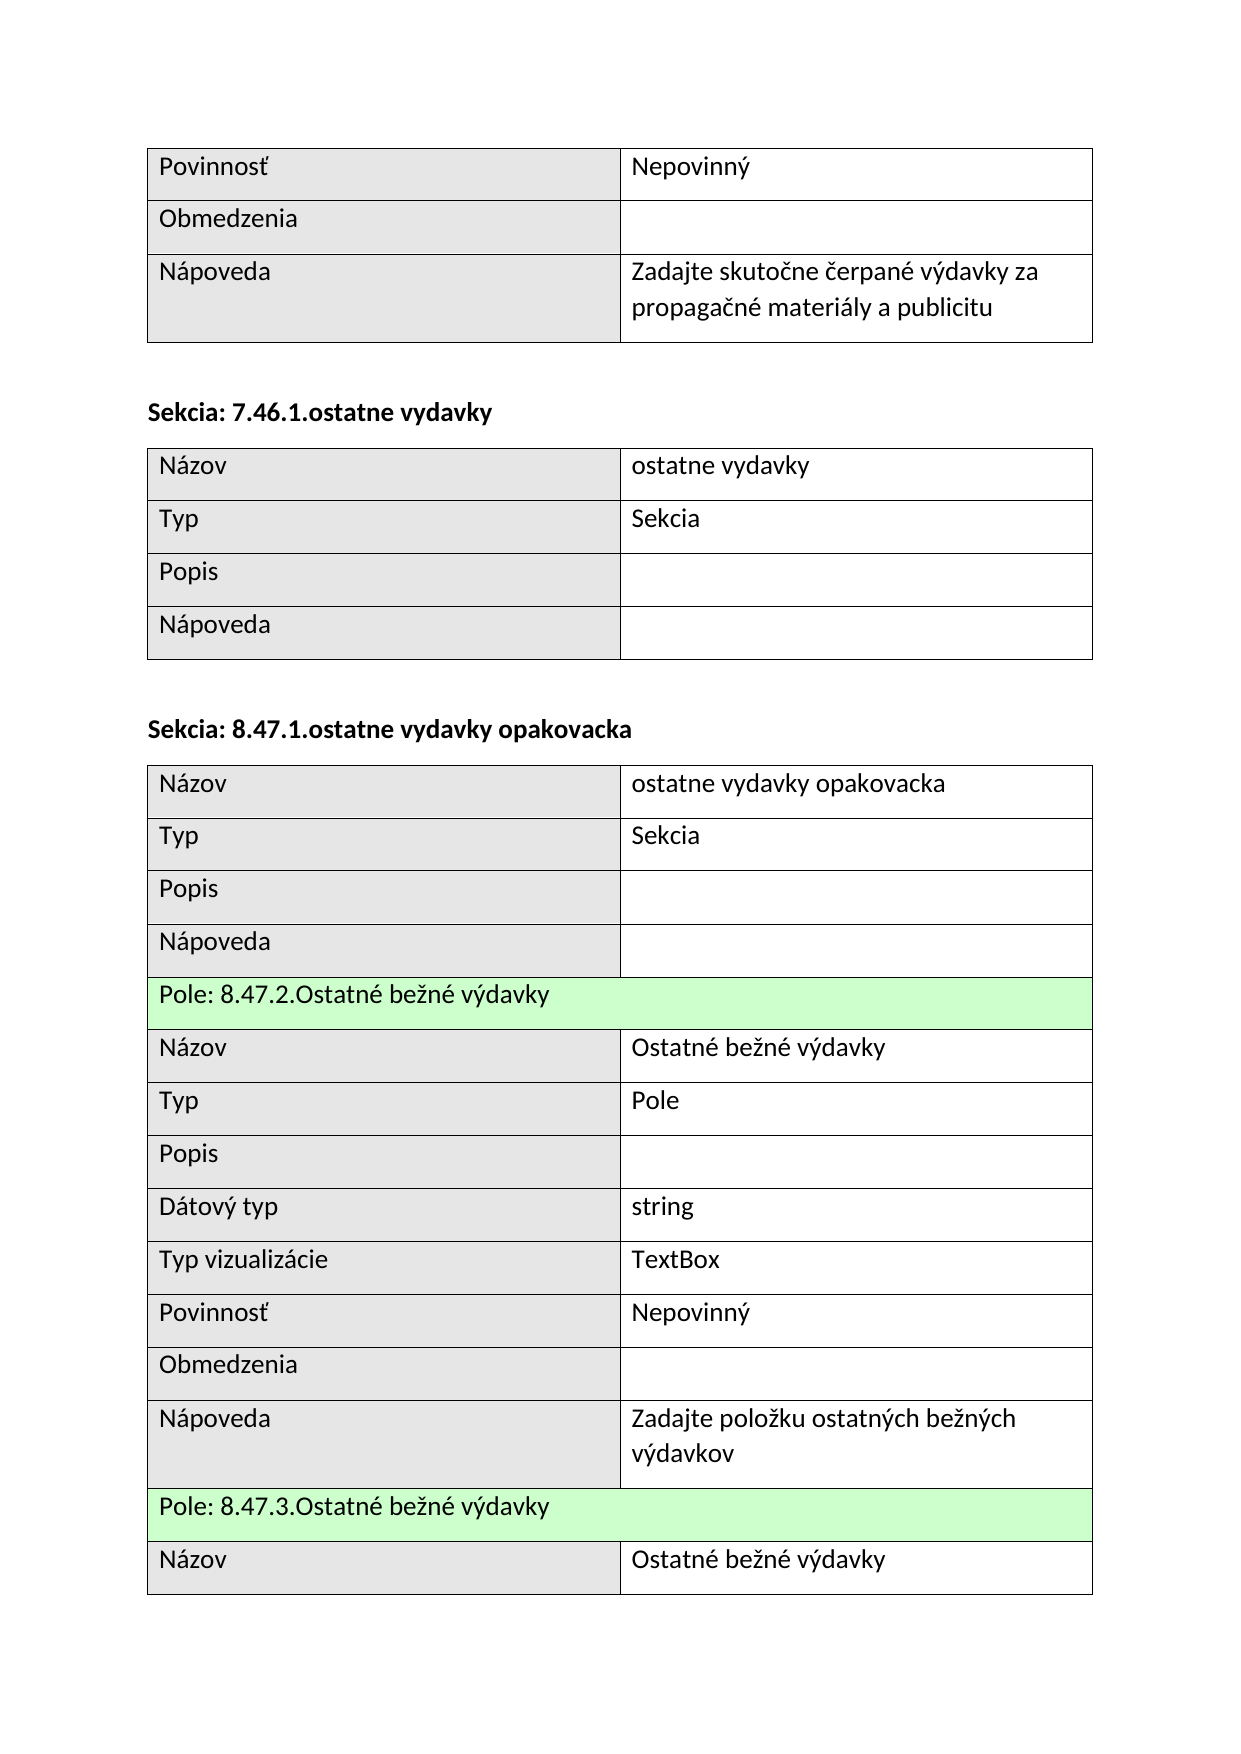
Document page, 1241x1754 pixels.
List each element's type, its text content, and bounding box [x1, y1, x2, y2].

table_cell Nápoveda [148, 255, 620, 342]
table_cell Nepovinný [621, 1295, 1092, 1347]
table_cell Popis [148, 1136, 620, 1188]
table_cell Názov [148, 1030, 620, 1082]
table_cell string [621, 1189, 1092, 1241]
table_cell Nápoveda [148, 607, 620, 659]
table_cell [621, 607, 1092, 659]
table_cell TextBox [621, 1242, 1092, 1294]
table_cell Obmedzenia [148, 201, 620, 253]
table_cell Povinnosť [148, 1295, 620, 1347]
text Sekcia: 7.46.1.ostatne vydavky [148, 395, 1093, 428]
table_cell [621, 925, 1092, 977]
table_cell Nepovinný [621, 149, 1092, 200]
table_cell [621, 1136, 1092, 1188]
table_header ostatne vydavky opakovacka [621, 766, 1092, 817]
table_cell Typ [148, 501, 620, 553]
table_cell Pole: 8.47.3.Ostatné bežné výdavky [148, 1489, 1092, 1541]
table_cell Typ [148, 819, 620, 870]
table_cell Pole: 8.47.2.Ostatné bežné výdavky [148, 978, 1092, 1029]
table_cell Nápoveda [148, 1401, 620, 1488]
table_header Názov [148, 449, 620, 500]
table_cell [621, 871, 1092, 923]
table_cell [621, 1348, 1092, 1400]
table_cell Typ [148, 1083, 620, 1135]
table_cell Sekcia [621, 819, 1092, 870]
table_cell Povinnosť [148, 149, 620, 200]
table_cell Popis [148, 871, 620, 923]
table_header Názov [148, 766, 620, 817]
table_cell Nápoveda [148, 925, 620, 977]
text Sekcia: 8.47.1.ostatne vydavky opakovacka [148, 712, 1093, 745]
table_cell Ostatné bežné výdavky [621, 1542, 1092, 1594]
table_cell Zadajte skutočne čerpané výdavky za propagačné materiály a publicitu [621, 255, 1092, 342]
table_cell Pole [621, 1083, 1092, 1135]
table_cell [621, 554, 1092, 606]
table_cell [621, 201, 1092, 253]
table_cell Obmedzenia [148, 1348, 620, 1400]
table_cell Sekcia [621, 501, 1092, 553]
table_header ostatne vydavky [621, 449, 1092, 500]
table_cell Dátový typ [148, 1189, 620, 1241]
table_cell Ostatné bežné výdavky [621, 1030, 1092, 1082]
table_cell Typ vizualizácie [148, 1242, 620, 1294]
table_cell Popis [148, 554, 620, 606]
table_cell Zadajte položku ostatných bežných výdavkov [621, 1401, 1092, 1488]
table_cell Názov [148, 1542, 620, 1594]
